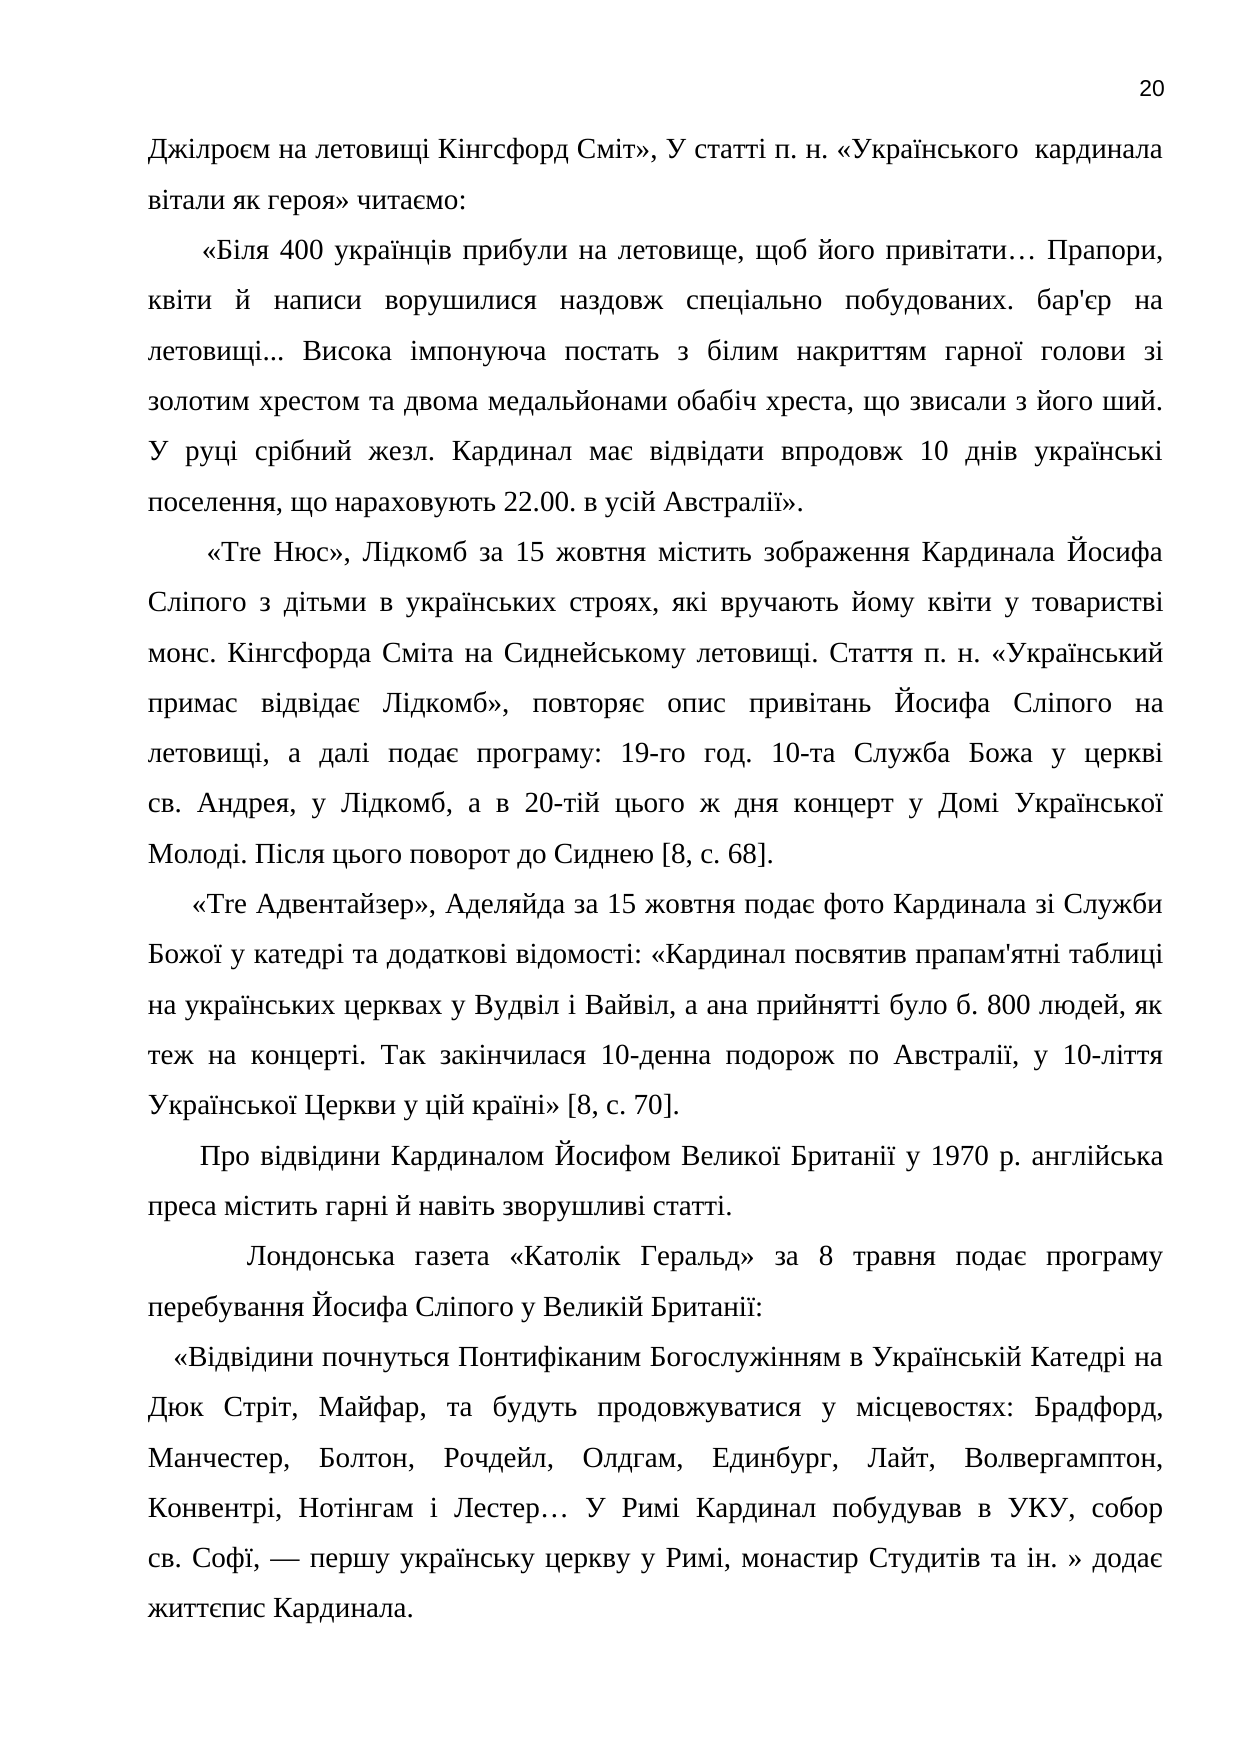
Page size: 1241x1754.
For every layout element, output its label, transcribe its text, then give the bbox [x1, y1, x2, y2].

text «Tre Адвентайзер», Аделяйда за 15 жовтня подає фото Кардинала зi Служби Божої у катедрі та додаткові відомості: «Кардинал посвятив прапам'ятні таблиці на українських церквах у Вудвіл і Вайвіл, а ана прийнятті було б. 800 людей, як теж на концерті. Так закінчилася 10-денна подорож по Австралії, у 10-ліття Української Церкви у цій країні» [8, с. 70]. [148, 886, 1164, 1121]
text «Відвідини почнуться Понтифіканим Богослужінням в Українській Катедрі на Дюк Стріт, Майфар, та будуть продовжуватися у місцевостях: Брадфорд, Манчестер, Болтон, Рочдейл, Олдгам, Единбург, Лайт, Волвергамптон, Конвентрі, Нотінгам і Лестер… У Римі Кардинал побудував в УКУ, собор св. Софї, — першу українську церкву у Римі, монастир Студитів та ін. » додає життєпис Кардинала. [148, 1339, 1164, 1624]
text «Біля 400 українців прибули на летовище, щоб його привітати… Прапори, квіти й написи ворушилися наздовж спеціально побудованих. бар'єр на летовищі... Висока імпонуюча постать з білим накриттям гарної голови зі золотим хрестом та двома медальйонами обабіч хреста, що звисали з його ший. У руці срібний жезл. Кардинал має відвідати впродовж 10 днів українські поселення, що нараховують 22.00. в усій Австралії». [148, 232, 1164, 517]
text Лондонська газета «Католік Геральд» за 8 травня подає програму перебування Йосифа Сліпого у Великій Британії: [148, 1238, 1164, 1322]
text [148, 132, 1164, 215]
text Про відвідини Кардиналом Йосифом Великої Британії у 1970 р. англійська преса містить гарні й навіть зворушливі статті. [148, 1138, 1164, 1222]
text «Тre Hюс», Лідкомб за 15 жовтня містить зображення Кардинала Йосифа Сліпого з дітьми в українських строях, які вручають йому квіти у товаристві монс. Кінгсфорда Сміта на Сиднейському летовищі. Стаття п. н. «Український примас відвідає Лідкомб», повторяє опис привітань Йосифа Сліпого на летовищі, а далі подає програму: 19-го год. 10-та Служба Божа у церкві св. Андрея, у Лідкомб, а в 20-тій цього ж дня концерт у Домі Української Молоді. Після цього поворот до Сиднею [8, с. 68]. [148, 534, 1164, 869]
